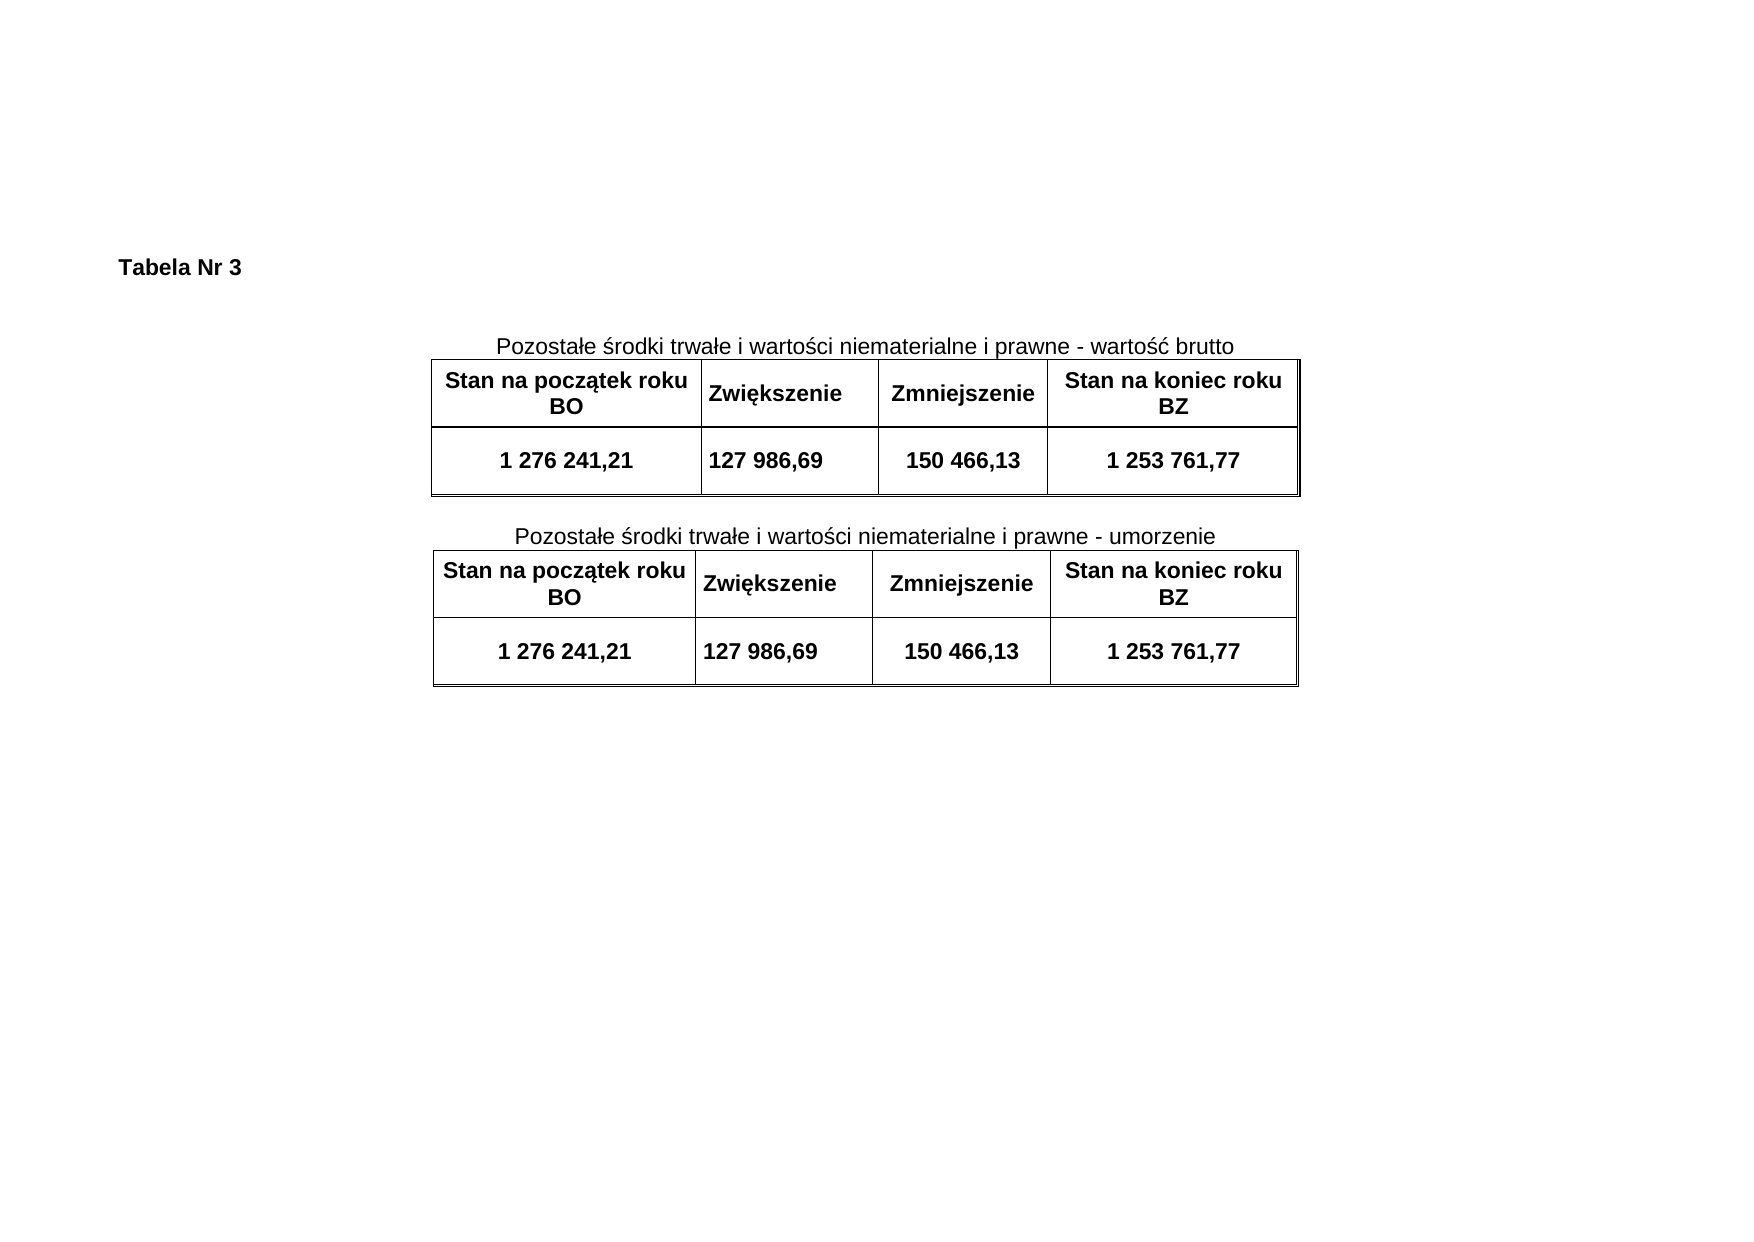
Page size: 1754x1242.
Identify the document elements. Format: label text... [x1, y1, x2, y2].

table_cell 1 276 241,21 [434, 618, 695, 684]
table_cell 1 253 761,77 [1048, 428, 1297, 494]
table_header Zwiększenie [696, 551, 872, 617]
table_header Stan na początek roku BO [432, 360, 701, 426]
table_cell 1 276 241,21 [432, 428, 701, 494]
text Pozostałe środki trwałe i wartości niematerialne i prawne - wartość brutto [118, 333, 1612, 359]
text Tabela Nr 3 [118, 254, 1612, 280]
table_header Stan na koniec roku BZ [1051, 551, 1296, 617]
text Pozostałe środki trwałe i wartości niematerialne i prawne - umorzenie [118, 523, 1612, 549]
table_header Zmniejszenie [879, 360, 1047, 426]
table_header Zmniejszenie [873, 551, 1050, 617]
table_header Stan na początek roku BO [434, 551, 695, 617]
table_cell 127 986,69 [696, 618, 872, 684]
table_header Stan na koniec roku BZ [1048, 360, 1297, 426]
table_cell 1 253 761,77 [1051, 618, 1296, 684]
table_header Zwiększenie [702, 360, 878, 426]
table_cell 150 466,13 [879, 428, 1047, 494]
table_cell 150 466,13 [873, 618, 1050, 684]
table_cell 127 986,69 [702, 428, 878, 494]
